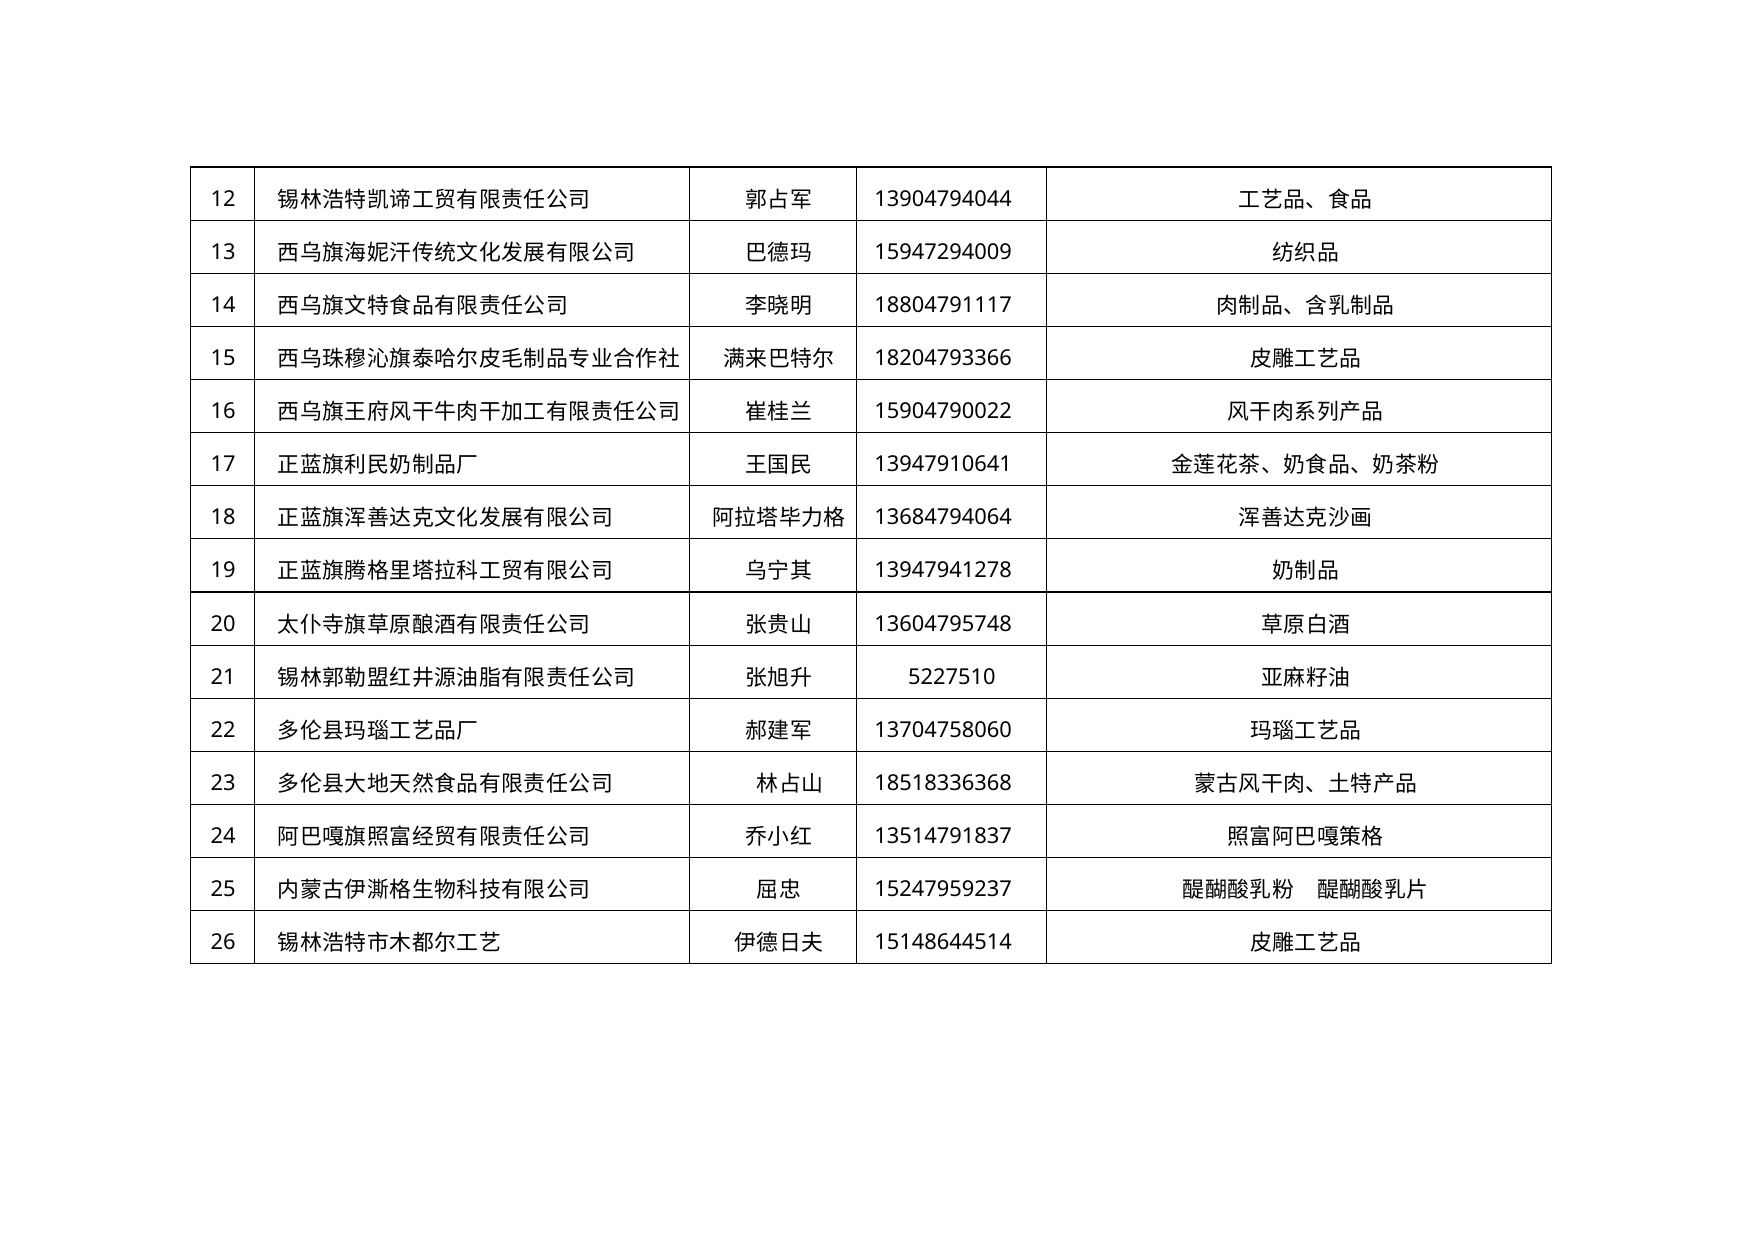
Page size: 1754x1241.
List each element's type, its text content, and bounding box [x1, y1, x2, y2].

table_cell 西乌旗王府风干牛肉干加工有限责任公司 [255, 380, 689, 432]
table_cell 15 [191, 327, 254, 379]
table_cell 太仆寺旗草原酿酒有限责任公司 [255, 593, 689, 644]
table_cell 正蓝旗浑善达克文化发展有限公司 [255, 486, 689, 538]
table_cell 西乌旗海妮汗传统文化发展有限公司 [255, 221, 689, 273]
table_cell 15148644514 [857, 911, 1046, 963]
table_cell 21 [191, 646, 254, 698]
table_cell 草原白酒 [1047, 593, 1551, 644]
table_cell 13514791837 [857, 805, 1046, 857]
table_cell 13604795748 [857, 593, 1046, 644]
table_cell 13 [191, 221, 254, 273]
table_cell 西乌旗文特食品有限责任公司 [255, 274, 689, 326]
table_cell 15247959237 [857, 858, 1046, 910]
table_cell 20 [191, 593, 254, 644]
table_cell 乌宁其 [690, 539, 856, 591]
table_cell 满来巴特尔 [690, 327, 856, 379]
table_cell 阿拉塔毕力格 [690, 486, 856, 538]
table_cell 锡林浩特凯谛工贸有限责任公司 [255, 168, 689, 219]
table_cell 17 [191, 433, 254, 485]
table_cell 肉制品、含乳制品 [1047, 274, 1551, 326]
table_cell 纺织品 [1047, 221, 1551, 273]
table_cell 郝建军 [690, 699, 856, 751]
table_cell 皮雕工艺品 [1047, 911, 1551, 963]
table_cell 李晓明 [690, 274, 856, 326]
table_cell 13947910641 [857, 433, 1046, 485]
table_cell 锡林郭勒盟红井源油脂有限责任公司 [255, 646, 689, 698]
table_cell 郭占军 [690, 168, 856, 219]
table_cell 崔桂兰 [690, 380, 856, 432]
table_cell 26 [191, 911, 254, 963]
table_cell 金莲花茶、奶食品、奶茶粉 [1047, 433, 1551, 485]
table_cell 18804791117 [857, 274, 1046, 326]
table_cell 正蓝旗利民奶制品厂 [255, 433, 689, 485]
table_cell 13947941278 [857, 539, 1046, 591]
table_cell 多伦县玛瑙工艺品厂 [255, 699, 689, 751]
table_cell 张贵山 [690, 593, 856, 644]
table_cell 伊德日夫 [690, 911, 856, 963]
table_cell 工艺品、食品 [1047, 168, 1551, 219]
table_cell 18204793366 [857, 327, 1046, 379]
table_cell 风干肉系列产品 [1047, 380, 1551, 432]
table_cell 皮雕工艺品 [1047, 327, 1551, 379]
table_cell 14 [191, 274, 254, 326]
table_cell 18 [191, 486, 254, 538]
table_cell 15904790022 [857, 380, 1046, 432]
table_cell 12 [191, 168, 254, 219]
table_cell 22 [191, 699, 254, 751]
table_cell 张旭升 [690, 646, 856, 698]
table_cell 奶制品 [1047, 539, 1551, 591]
table_cell 阿巴嘎旗照富经贸有限责任公司 [255, 805, 689, 857]
table_cell 16 [191, 380, 254, 432]
table_cell 玛瑙工艺品 [1047, 699, 1551, 751]
table_cell 13904794044 [857, 168, 1046, 219]
table_cell 西乌珠穆沁旗泰哈尔皮毛制品专业合作社 [255, 327, 689, 379]
table_cell 醍醐酸乳粉 醍醐酸乳片 [1047, 858, 1551, 910]
table_cell 浑善达克沙画 [1047, 486, 1551, 538]
table_cell 亚麻籽油 [1047, 646, 1551, 698]
table_cell 蒙古风干肉、土特产品 [1047, 752, 1551, 804]
table_cell 乔小红 [690, 805, 856, 857]
table_cell 15947294009 [857, 221, 1046, 273]
table_cell 正蓝旗腾格里塔拉科工贸有限公司 [255, 539, 689, 591]
table_cell 林占山 [690, 752, 856, 804]
table_cell 内蒙古伊澌格生物科技有限公司 [255, 858, 689, 910]
table_cell 屈忠 [690, 858, 856, 910]
table_cell 多伦县大地天然食品有限责任公司 [255, 752, 689, 804]
table_cell 24 [191, 805, 254, 857]
table_cell 5227510 [857, 646, 1046, 698]
table_cell 23 [191, 752, 254, 804]
table_cell 25 [191, 858, 254, 910]
table_cell 19 [191, 539, 254, 591]
table_cell 18518336368 [857, 752, 1046, 804]
table_cell 巴德玛 [690, 221, 856, 273]
table_cell 13704758060 [857, 699, 1046, 751]
table_cell 照富阿巴嘎策格 [1047, 805, 1551, 857]
table_cell 13684794064 [857, 486, 1046, 538]
table_cell 锡林浩特市木都尔工艺 [255, 911, 689, 963]
table_cell 王国民 [690, 433, 856, 485]
